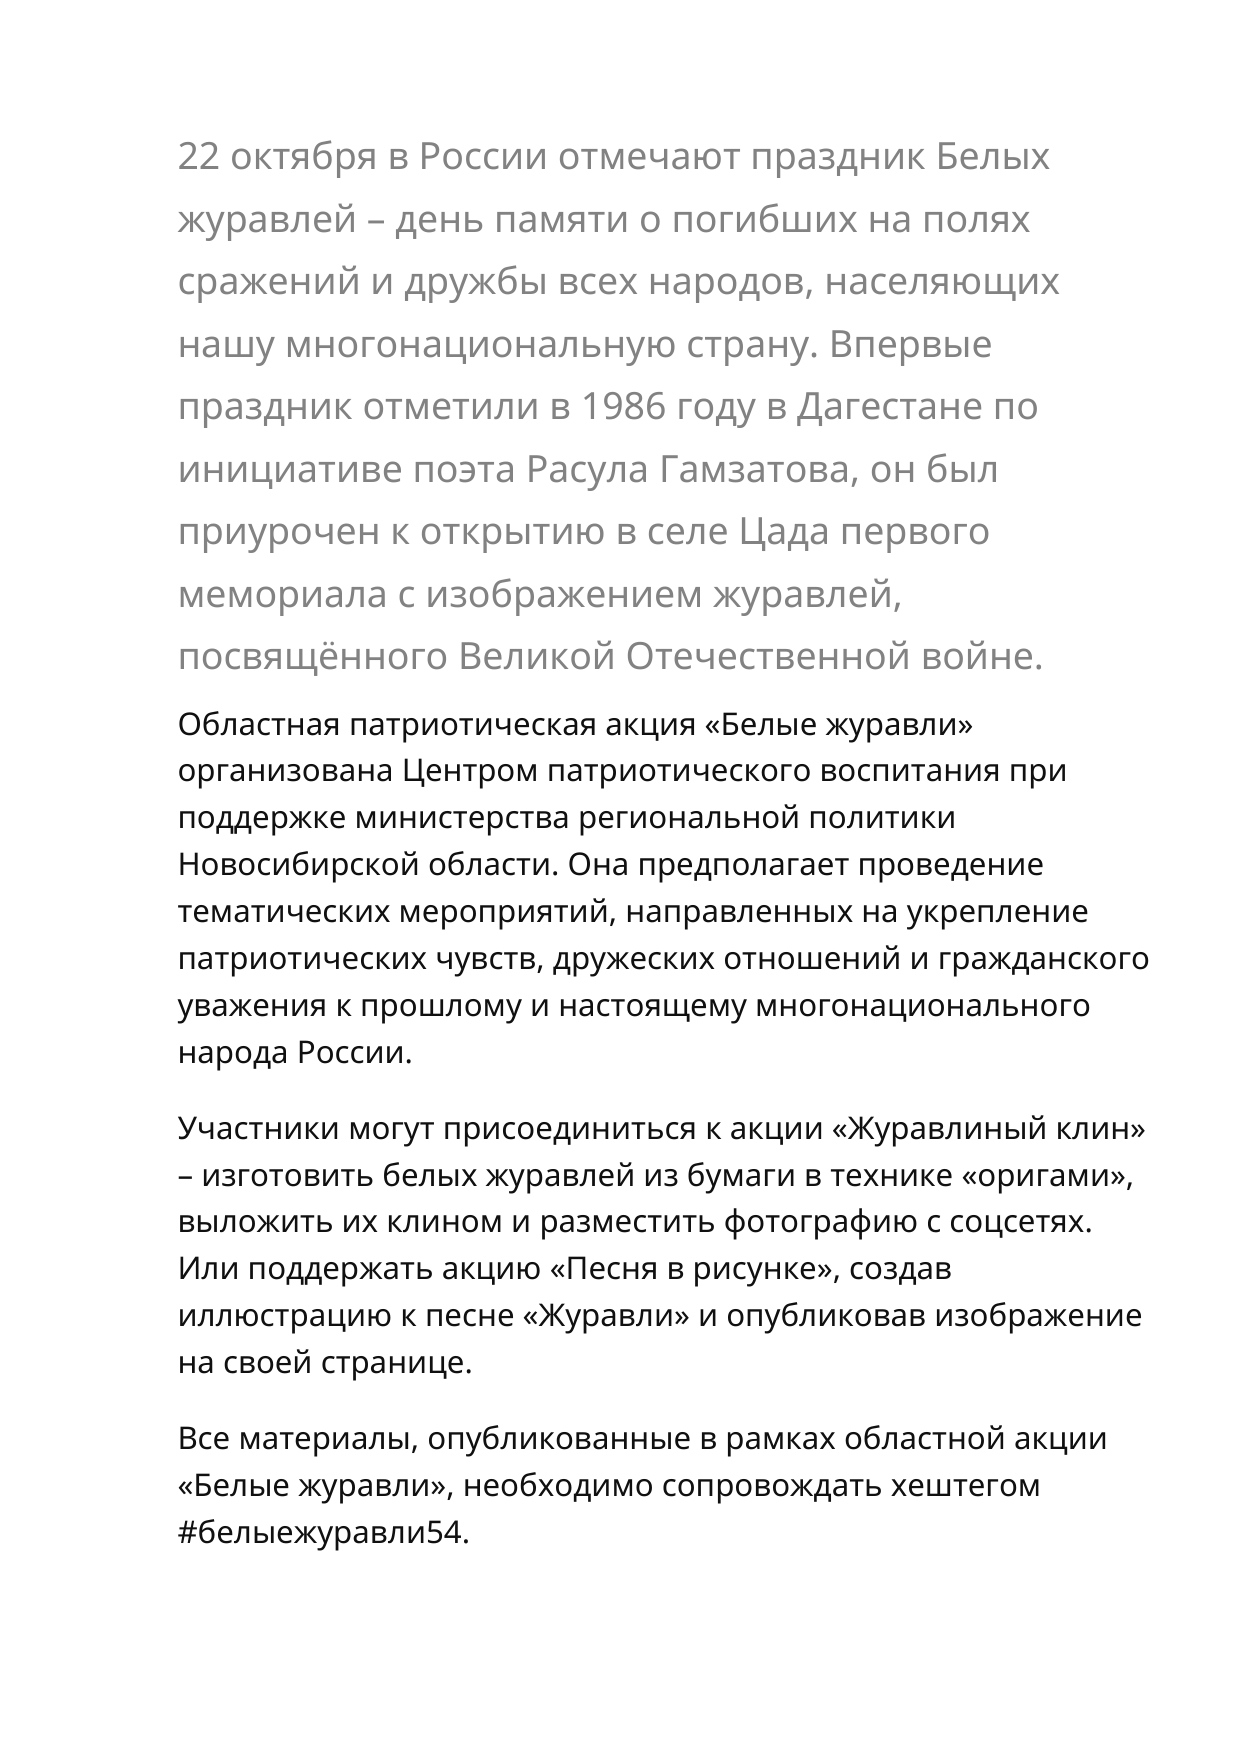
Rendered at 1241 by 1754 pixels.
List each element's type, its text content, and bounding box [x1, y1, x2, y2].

text Областная патриотическая акция «Белые журавли» организована Центром патриотического воспитания при поддержке министерства региональной политики Новосибирской области. Она предполагает проведение тематических мероприятий, направленных на укрепление патриотических чувств, дружеских отношений и гражданского уважения к прошлому и настоящему многонационального народа России. [177, 697, 1152, 1072]
text 22 октября в России отмечают праздник Белых журавлей – день памяти о погибших на полях сражений и дружбы всех народов, населяющих нашу многонациональную страну. Впервые праздник отметили в 1986 году в Дагестане по инициативе поэта Расула Гамзатова, он был приурочен к открытию в селе Цада первого мемориала с изображением журавлей, посвящённого Великой Отечественной войне. [177, 118, 1152, 681]
text Все материалы, опубликованные в рамках областной акции «Белые журавли», необходимо сопровождать хештегом #белыежуравли54. [177, 1412, 1152, 1552]
text Участники могут присоединиться к акции «Журавлиный клин» – изготовить белых журавлей из бумаги в технике «оригами», выложить их клином и разместить фотографию с соцсетях. Или поддержать акцию «Песня в рисунке», создав иллюстрацию к песне «Журавли» и опубликовав изображение на своей странице. [177, 1101, 1152, 1383]
